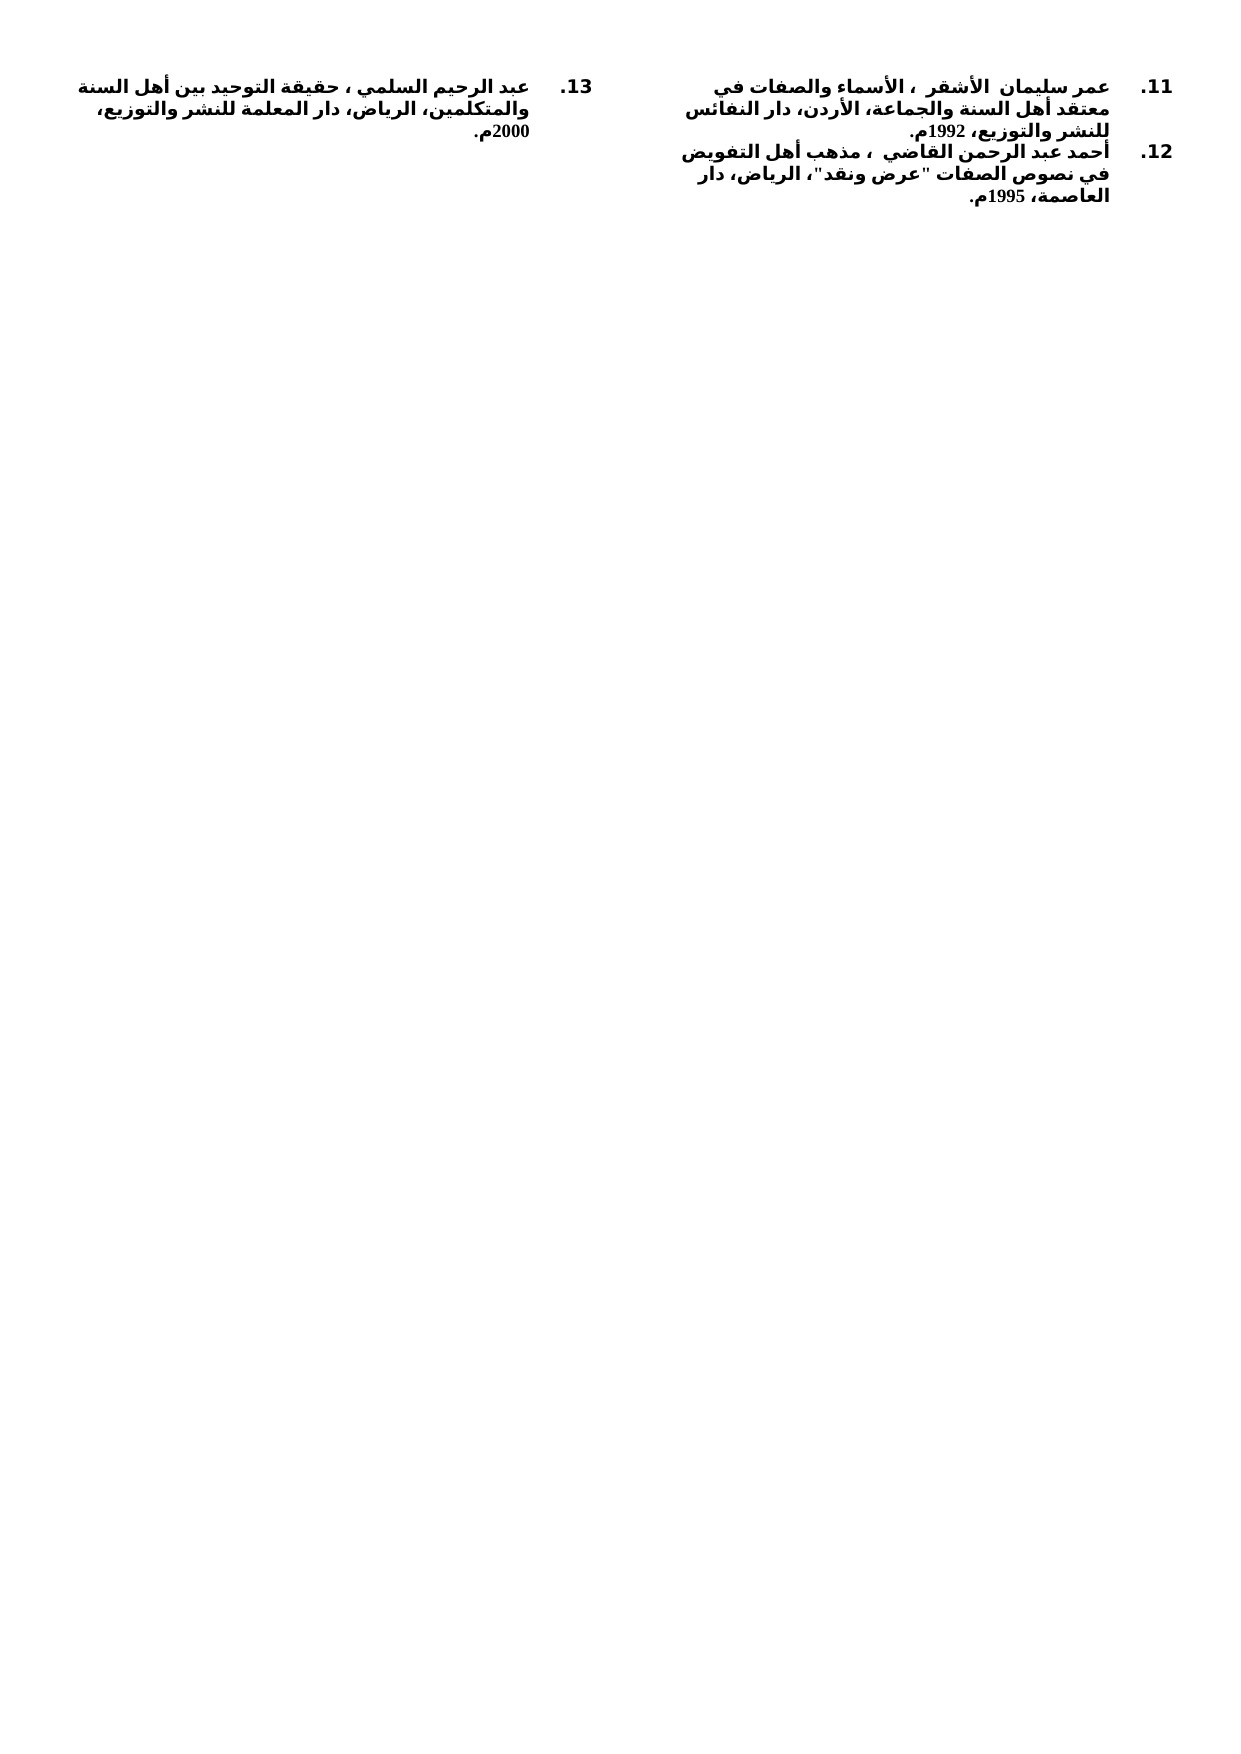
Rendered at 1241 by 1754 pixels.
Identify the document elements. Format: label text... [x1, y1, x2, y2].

list أحمد عبد الرحمن القاضي ، مذهب أهل التفويض في نصوص الصفات "عرض ونقد"، الرياض، دار العاصمة، 1995م. [657, 141, 1140, 206]
list عبد الرحيم السلمي ، حقيقة التوحيد بين أهل السنة والمتكلمين، الرياض، دار المعلمة للنشر والتوزيع، 2000م. [77, 76, 559, 141]
list عمر سليمان الأشقر ، الأسماء والصفات في معتقد أهل السنة والجماعة، الأردن، دار النفائس للنشر والتوزيع، 1992م. [657, 76, 1140, 141]
